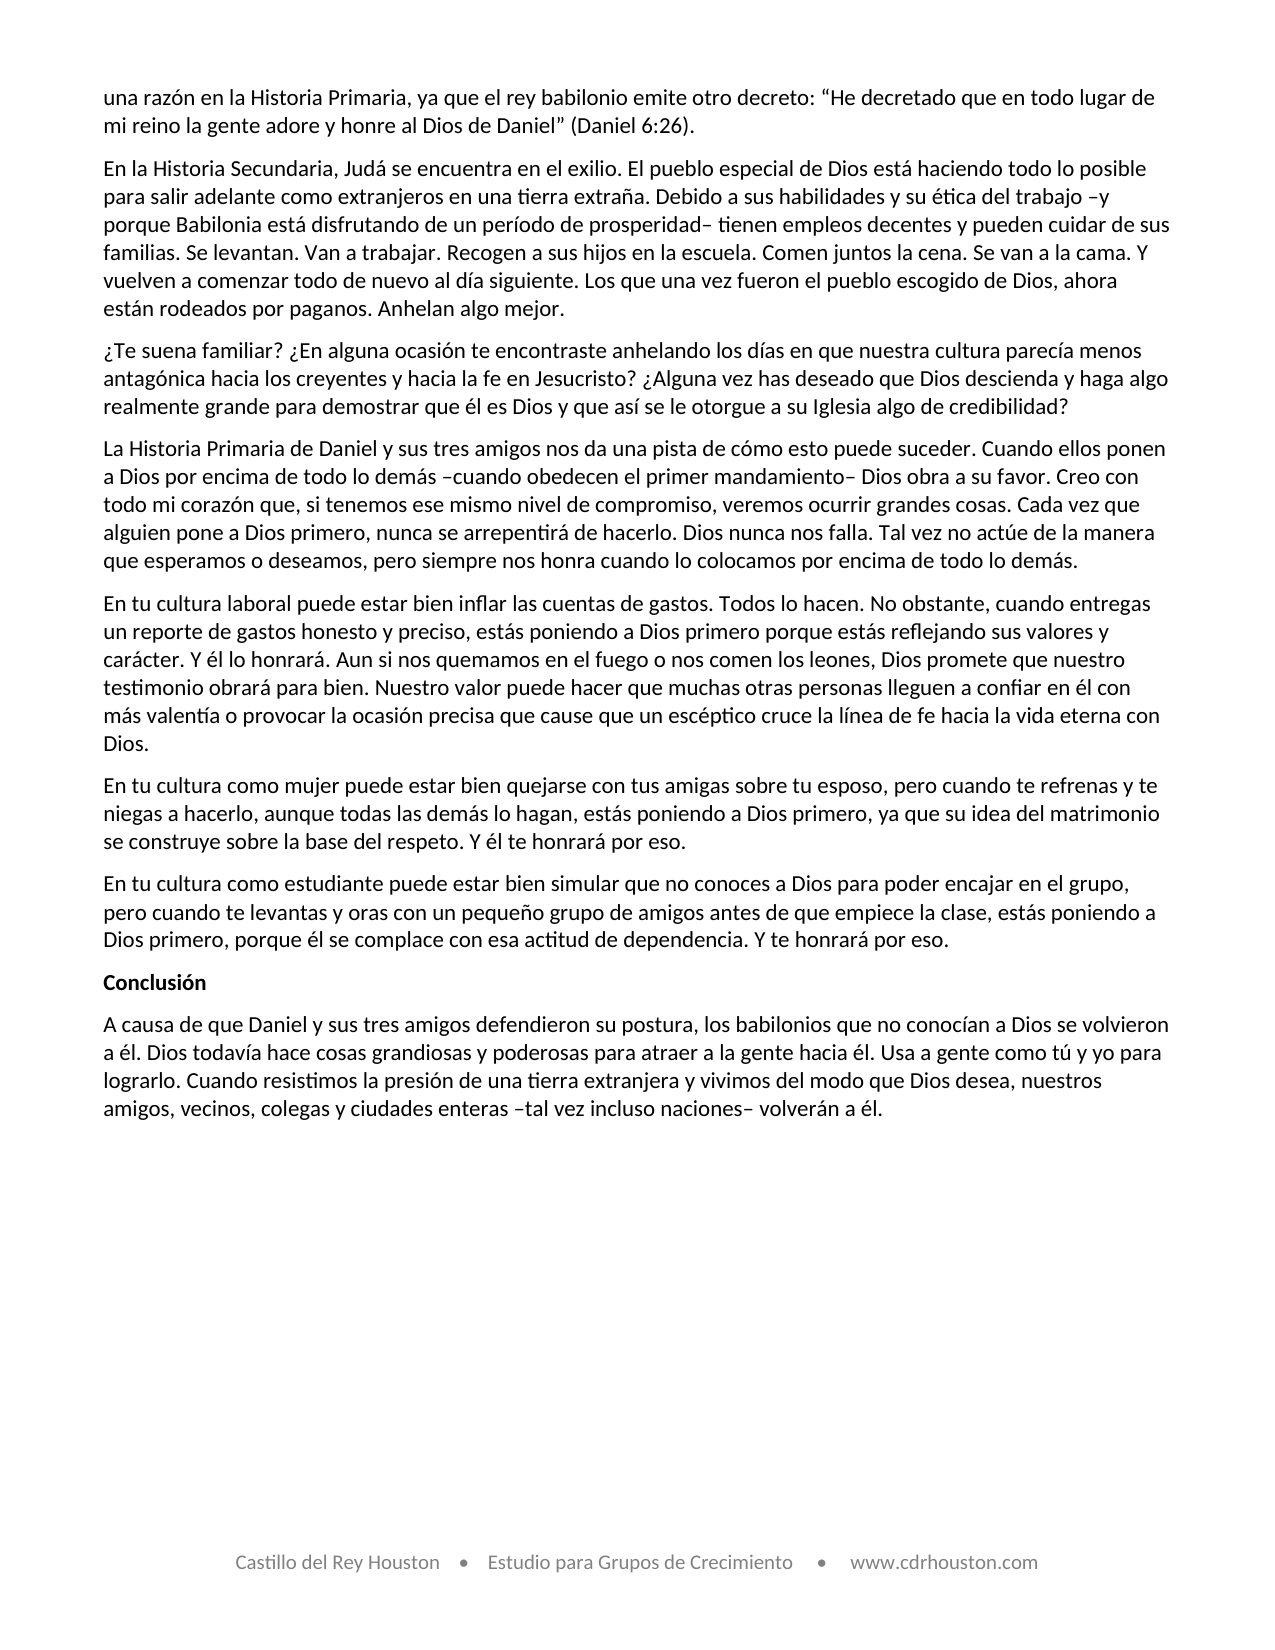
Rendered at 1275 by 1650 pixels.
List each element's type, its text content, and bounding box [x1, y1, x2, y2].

text En tu cultura como mujer puede estar bien quejarse con tus amigas sobre tu esposo, pero cuando te refrenas y te niegas a hacerlo, aunque todas las demás lo hagan, estás poniendo a Dios primero, ya que su idea del matrimonio se construye sobre la base del respeto. Y él te honrará por eso. [103, 771, 1172, 855]
text ¿Te suena familiar? ¿En alguna ocasión te encontraste anhelando los días en que nuestra cultura parecía menos antagónica hacia los creyentes y hacia la fe en Jesucristo? ¿Alguna vez has deseado que Dios descienda y haga algo realmente grande para demostrar que él es Dios y que así se le otorgue a su Iglesia algo de credibilidad? [103, 336, 1172, 420]
text En tu cultura como estudiante puede estar bien simular que no conoces a Dios para poder encajar en el grupo, pero cuando te levantas y oras con un pequeño grupo de amigos antes de que empiece la clase, estás poniendo a Dios primero, porque él se complace con esa actitud de dependencia. Y te honrará por eso. [103, 869, 1172, 954]
text Conclusión [103, 968, 1172, 996]
text A causa de que Daniel y sus tres amigos defendieron su postura, los babilonios que no conocían a Dios se volvieron a él. Dios todavía hace cosas grandiosas y poderosas para atraer a la gente hacia él. Usa a gente como tú y yo para lograrlo. Cuando resistimos la presión de una tierra extranjera y vivimos del modo que Dios desea, nuestros amigos, vecinos, colegas y ciudades enteras –tal vez incluso naciones– volverán a él. [103, 1010, 1172, 1122]
text La Historia Primaria de Daniel y sus tres amigos nos da una pista de cómo esto puede suceder. Cuando ellos ponen a Dios por encima de todo lo demás –cuando obedecen el primer mandamiento– Dios obra a su favor. Creo con todo mi corazón que, si tenemos ese mismo nivel de compromiso, veremos ocurrir grandes cosas. Cada vez que alguien pone a Dios primero, nunca se arrepentirá de hacerlo. Dios nunca nos falla. Tal vez no actúe de la manera que esperamos o deseamos, pero siempre nos honra cuando lo colocamos por encima de todo lo demás. [103, 434, 1172, 574]
text En tu cultura laboral puede estar bien inflar las cuentas de gastos. Todos lo hacen. No obstante, cuando entregas un reporte de gastos honesto y preciso, estás poniendo a Dios primero porque estás reflejando sus valores y carácter. Y él lo honrará. Aun si nos quemamos en el fuego o nos comen los leones, Dios promete que nuestro testimonio obrará para bien. Nuestro valor puede hacer que muchas otras personas lleguen a confiar en él con más valentía o provocar la ocasión precisa que cause que un escéptico cruce la línea de fe hacia la vida eterna con Dios. [103, 589, 1172, 757]
text En la Historia Secundaria, Judá se encuentra en el exilio. El pueblo especial de Dios está haciendo todo lo posible para salir adelante como extranjeros en una tierra extraña. Debido a sus habilidades y su ética del trabajo –y porque Babilonia está disfrutando de un período de prosperidad– tienen empleos decentes y pueden cuidar de sus familias. Se levantan. Van a trabajar. Recogen a sus hijos en la escuela. Comen juntos la cena. Se van a la cama. Y vuelven a comenzar todo de nuevo al día siguiente. Los que una vez fueron el pueblo escogido de Dios, ahora están rodeados por paganos. Anhelan algo mejor. [103, 154, 1172, 322]
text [103, 83, 1172, 139]
